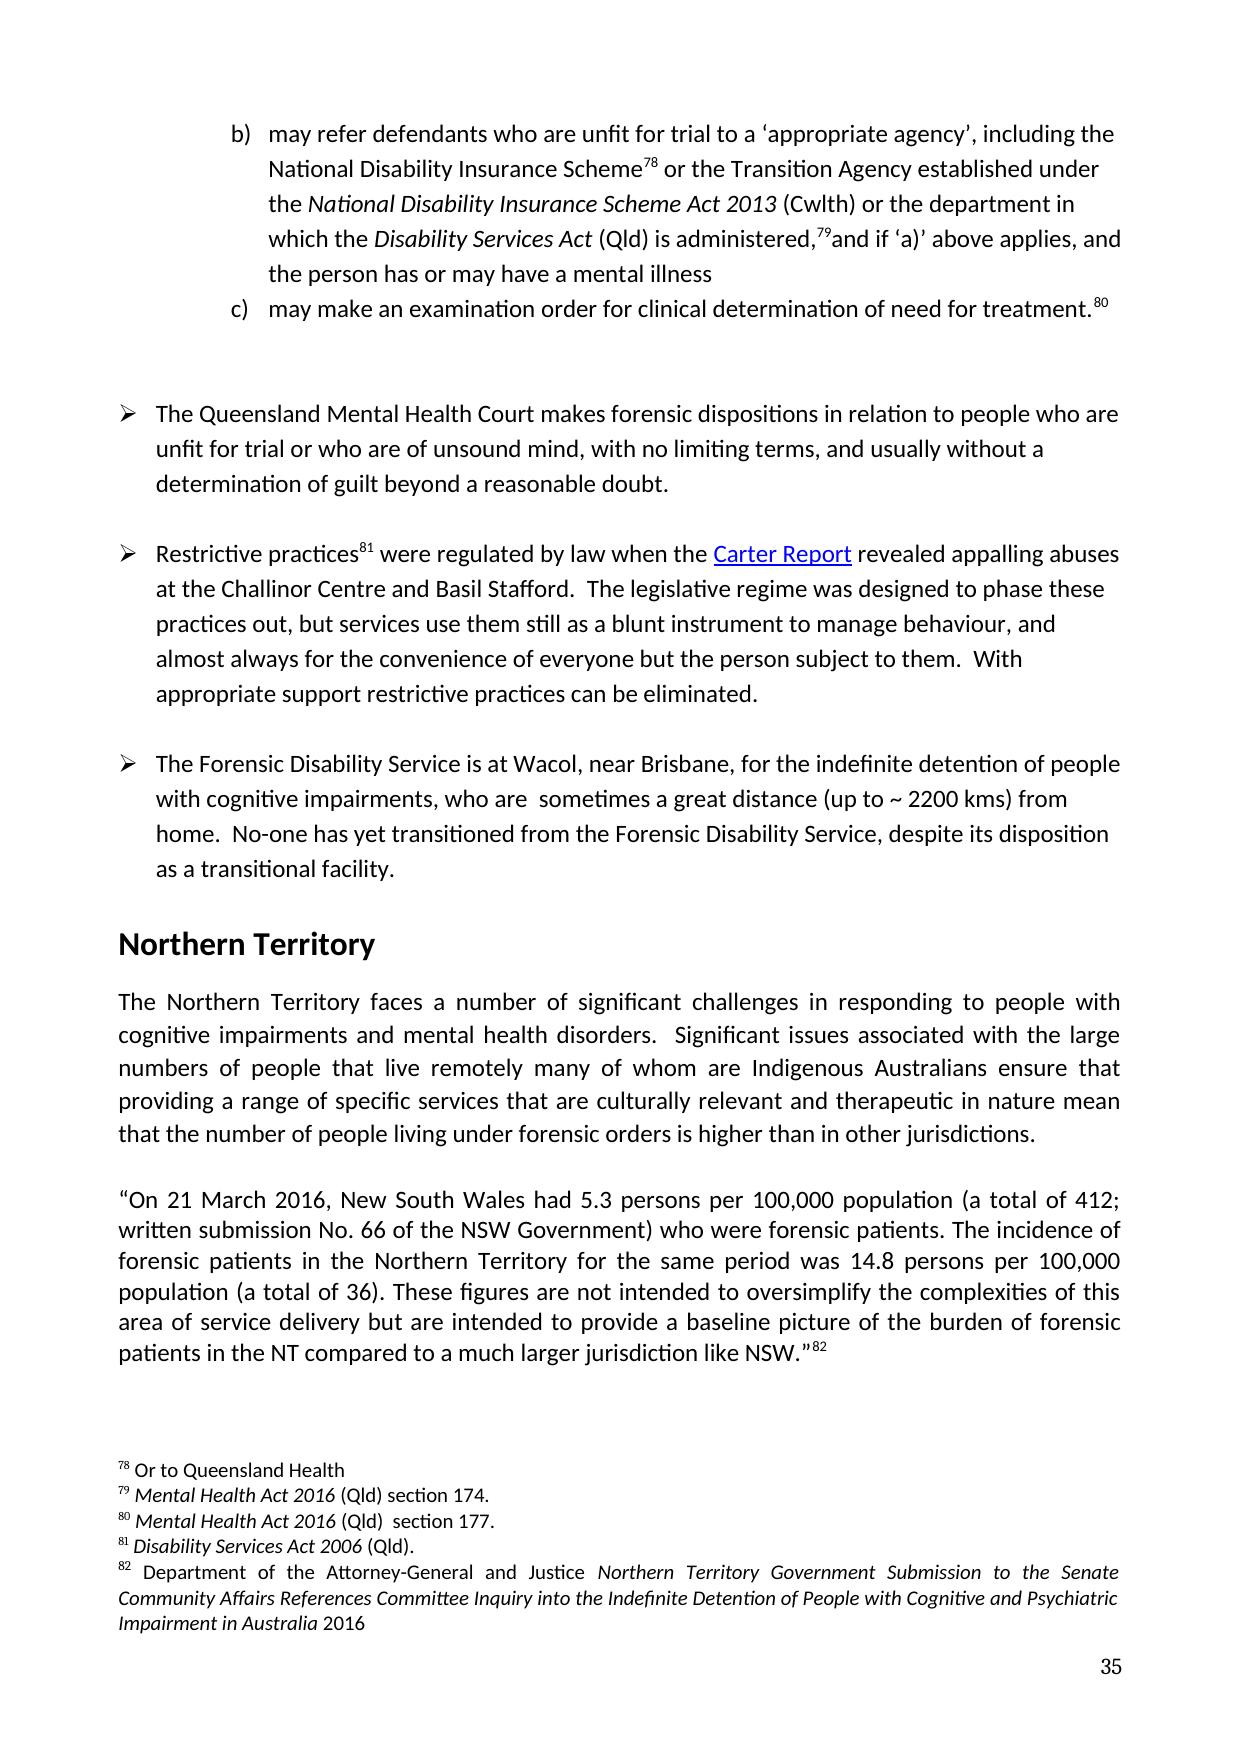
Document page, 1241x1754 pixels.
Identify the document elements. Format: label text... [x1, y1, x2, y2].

list The Queensland Mental Health Court makes forensic dispositions in relation to people who are unfit for trial or who are of unsound mind, with no limiting terms, and usually without a determination of guilt beyond a reasonable doubt. [118, 398, 1122, 499]
text The Northern Territory faces a number of significant challenges in responding to people with cognitive impairments and mental health disorders. Significant issues associated with the large numbers of people that live remotely many of whom are Indigenous Australians ensure that providing a range of specific services that are culturally relevant and therapeutic in nature mean that the number of people living under forensic orders is higher than in other jurisdictions. [118, 987, 1122, 1149]
text Northern Territory [118, 923, 1122, 964]
list may make an examination order for clinical determination of need for treatment. [231, 293, 1122, 324]
text “On 21 March 2016, New South Wales had 5.3 persons per 100,000 population (a total of 412; written submission No. 66 of the NSW Government) who were forensic patients. The incidence of forensic patients in the Northern Territory for the same period was 14.8 persons per 100,000 population (a total of 36). These figures are not intended to oversimplify the complexities of this area of service delivery but are intended to provide a baseline picture of the burden of forensic patients in the NT compared to a much larger jurisdiction like NSW.” [118, 1184, 1122, 1367]
list Restrictive practices were regulated by law when the Carter Report revealed appalling abuses at the Challinor Centre and Basil Stafford. The legislative regime was designed to phase these practices out, but services use them still as a blunt instrument to manage behaviour, and almost always for the convenience of everyone but the person subject to them. With appropriate support restrictive practices can be eliminated. [118, 538, 1122, 709]
list may refer defendants who are unfit for trial to a ‘appropriate agency’, including the National Disability Insurance Scheme or the Transition Agency established under the National Disability Insurance Scheme Act 2013 (Cwlth) or the department in which the Disability Services Act (Qld) is administered,and if ‘a)’ above applies, and the person has or may have a mental illness [231, 118, 1122, 289]
list The Forensic Disability Service is at Wacol, near Brisbane, for the indefinite detention of people with cognitive impairments, who are sometimes a great distance (up to ~ 2200 kms) from home. No-one has yet transitioned from the Forensic Disability Service, despite its disposition as a transitional facility. [118, 748, 1122, 884]
